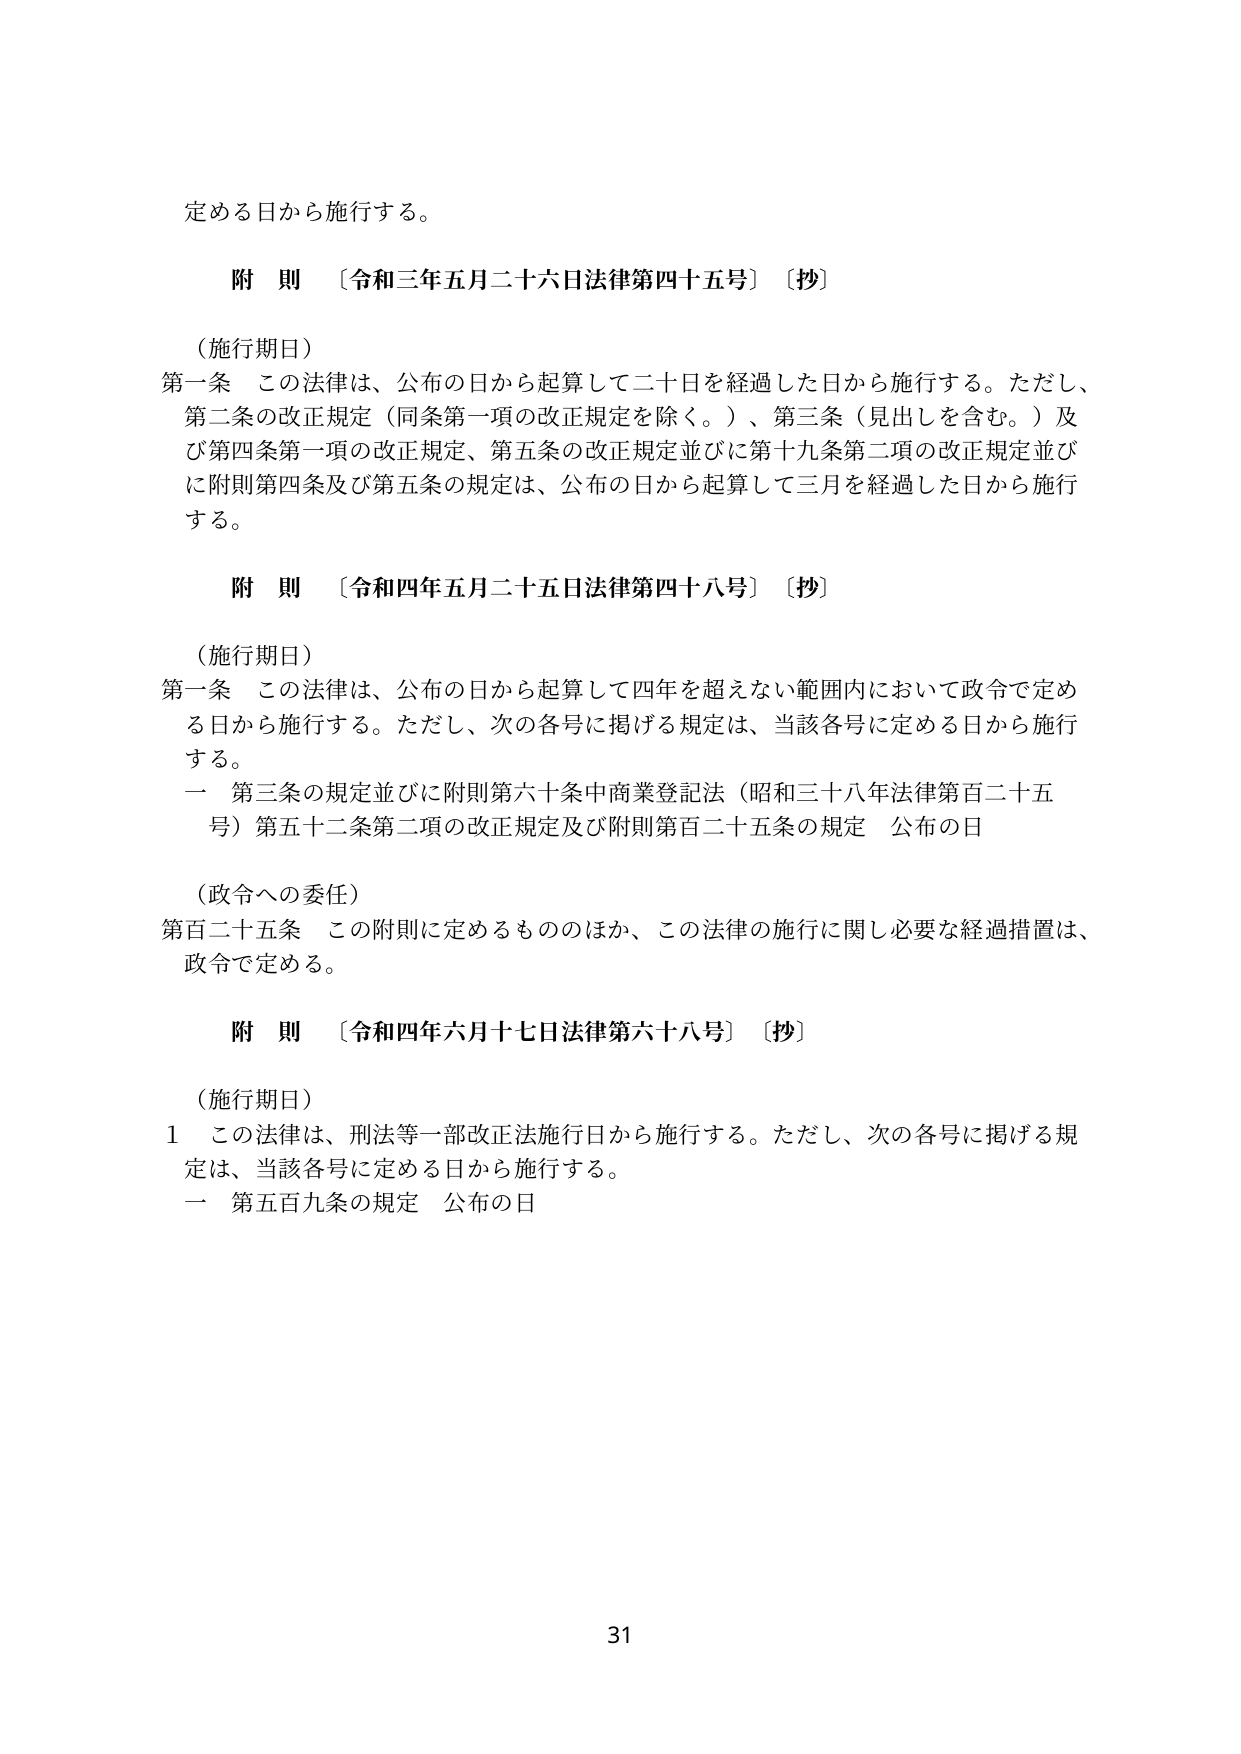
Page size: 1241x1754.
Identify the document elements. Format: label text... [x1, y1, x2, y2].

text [161, 194, 1079, 228]
text （施行期日） [184, 638, 1079, 672]
text （施行期日） [184, 330, 1079, 364]
text 第一条 この法律は、公布の日から起算して四年を超えない範囲内において政令で定める日から施行する。ただし、次の各号に掲げる規定は、当該各号に定める日から施行する。 [161, 672, 1079, 774]
text 第百二十五条 この附則に定めるもののほか、この法律の施行に関し必要な経過措置は、政令で定める。 [161, 911, 1079, 979]
text 附 則 〔令和三年五月二十六日法律第四十五号〕〔抄〕 [230, 262, 1079, 296]
text 附 則 〔令和四年五月二十五日法律第四十八号〕〔抄〕 [230, 569, 1079, 604]
text 第一条 この法律は、公布の日から起算して二十日を経過した日から施行する。ただし、第二条の改正規定（同条第一項の改正規定を除く。）、第三条（見出しを含む。）及び第四条第一項の改正規定、第五条の改正規定並びに第十九条第二項の改正規定並びに附則第四条及び第五条の規定は、公布の日から起算して三月を経過した日から施行する。 [161, 364, 1079, 535]
text 一 第三条の規定並びに附則第六十条中商業登記法（昭和三十八年法律第百二十五号）第五十二条第二項の改正規定及び附則第百二十五条の規定 公布の日 [184, 774, 1079, 843]
text （政令への委任） [184, 877, 1079, 911]
text 一 第五百九条の規定 公布の日 [184, 1184, 1079, 1219]
text （施行期日） [184, 1082, 1079, 1116]
text 附 則 〔令和四年六月十七日法律第六十八号〕〔抄〕 [230, 1014, 1079, 1048]
text １ この法律は、刑法等一部改正法施行日から施行する。ただし、次の各号に掲げる規定は、当該各号に定める日から施行する。 [161, 1116, 1079, 1184]
